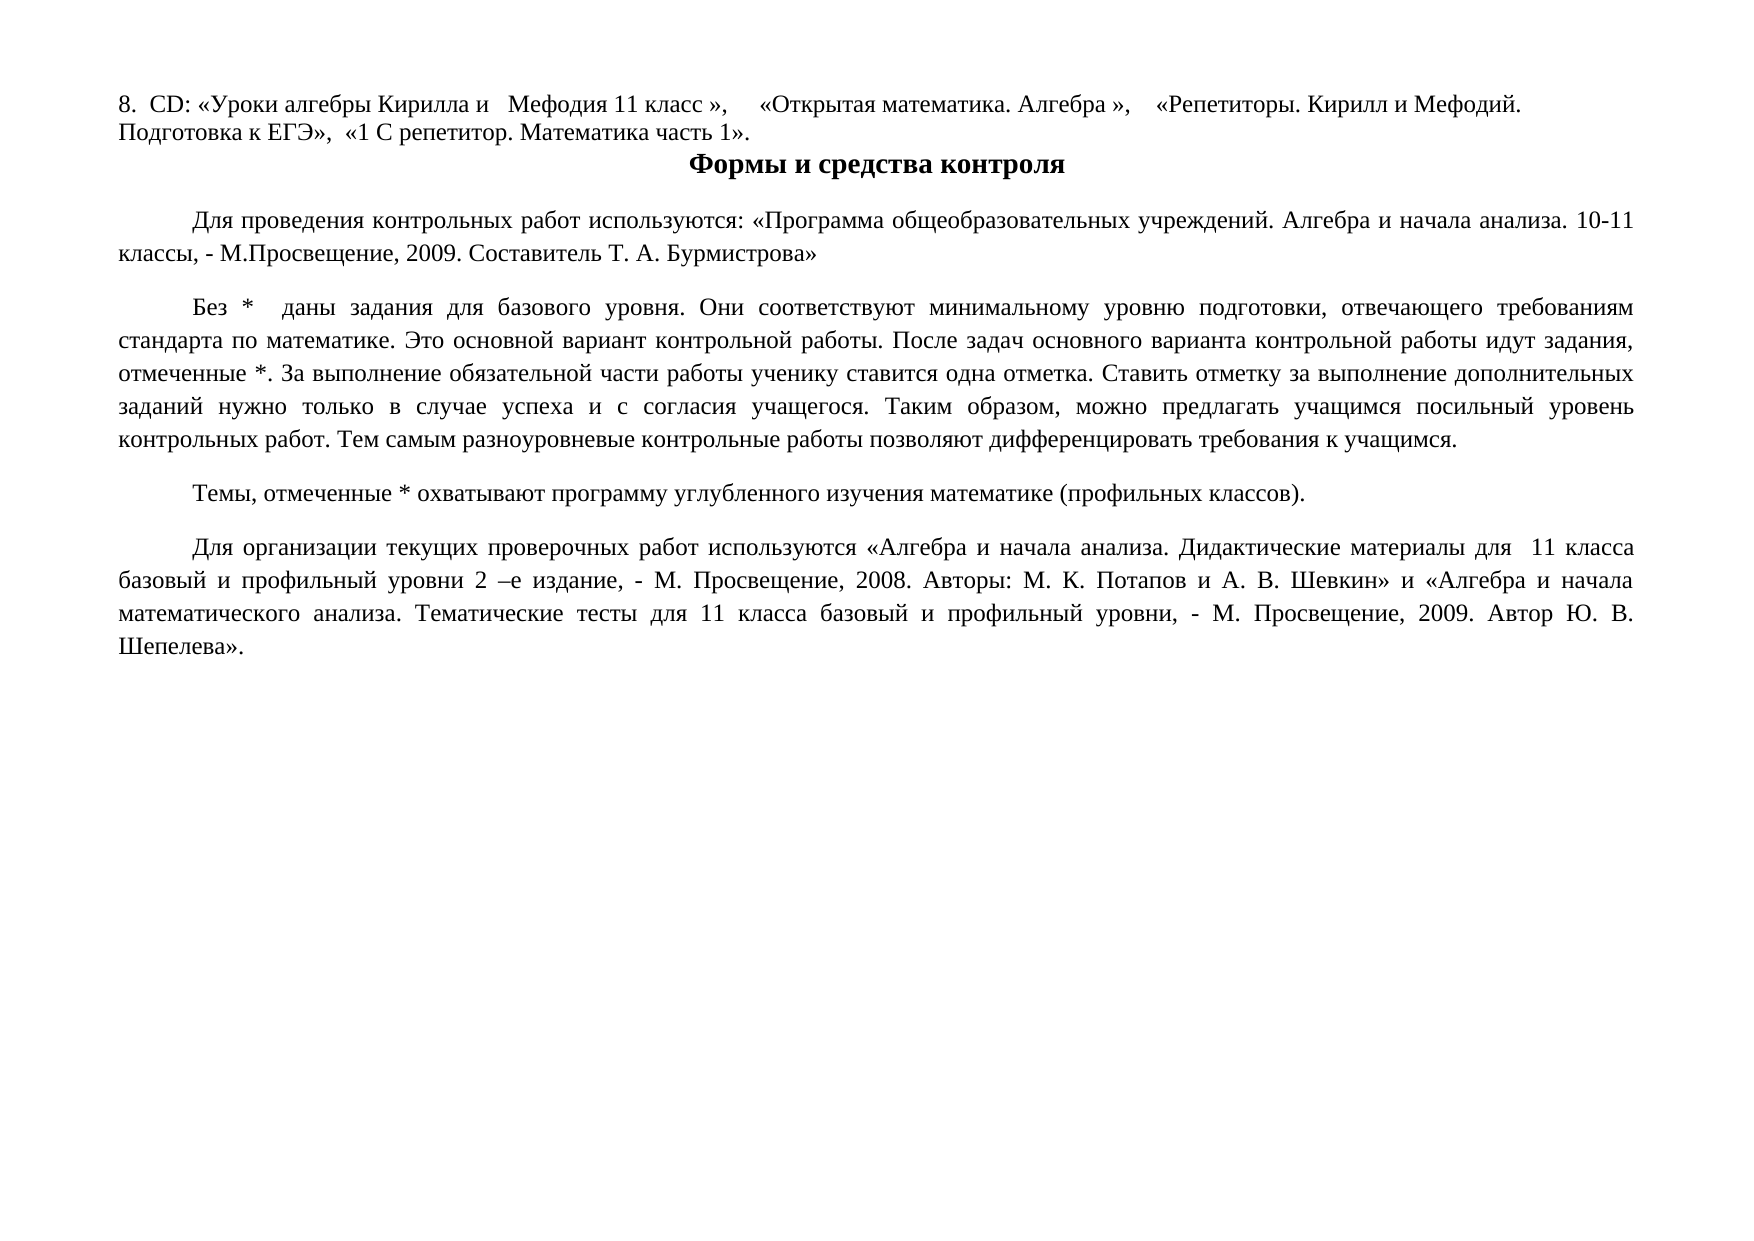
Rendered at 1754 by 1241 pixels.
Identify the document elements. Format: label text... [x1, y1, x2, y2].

text Формы и средства контроля [118, 146, 1636, 180]
text Для организации текущих проверочных работ используются «Алгебра и начала анализа. Дидактические материалы для 11 класса базовый и профильный уровни 2 –е издание, - М. Просвещение, 2008. Авторы: М. К. Потапов и А. В. Шевкин» и «Алгебра и начала математического анализа. Тематические тесты для 11 класса базовый и профильный уровни, - М. Просвещение, 2009. Автор Ю. В. Шепелева». [118, 532, 1636, 660]
text Темы, отмеченные * охватывают программу углубленного изучения математике (профильных классов). [118, 478, 1636, 507]
text Без * даны задания для базового уровня. Они соответствуют минимальному уровню подготовки, отвечающего требованиям стандарта по математике. Это основной вариант контрольной работы. После задач основного варианта контрольной работы идут задания, отмеченные *. За выполнение обязательной части работы ученику ставится одна отметка. Ставить отметку за выполнение дополнительных заданий нужно только в случае успеха и с согласия учащегося. Таким образом, можно предлагать учащимся посильный уровень контрольных работ. Тем самым разноуровневые контрольные работы позволяют дифференцировать требования к учащимся. [118, 292, 1636, 453]
text 8. CD: «Уроки алгебры Кирилла и Мефодия 11 класс », «Открытая математика. Алгебра », «Репетиторы. Кирилл и Мефодий. Подготовка к ЕГЭ», «1 С репетитор. Математика часть 1». [118, 89, 1636, 146]
text Для проведения контрольных работ используются: «Программа общеобразовательных учреждений. Алгебра и начала анализа. 10-11 классы, - М.Просвещение, 2009. Составитель Т. А. Бурмистрова» [118, 206, 1636, 267]
